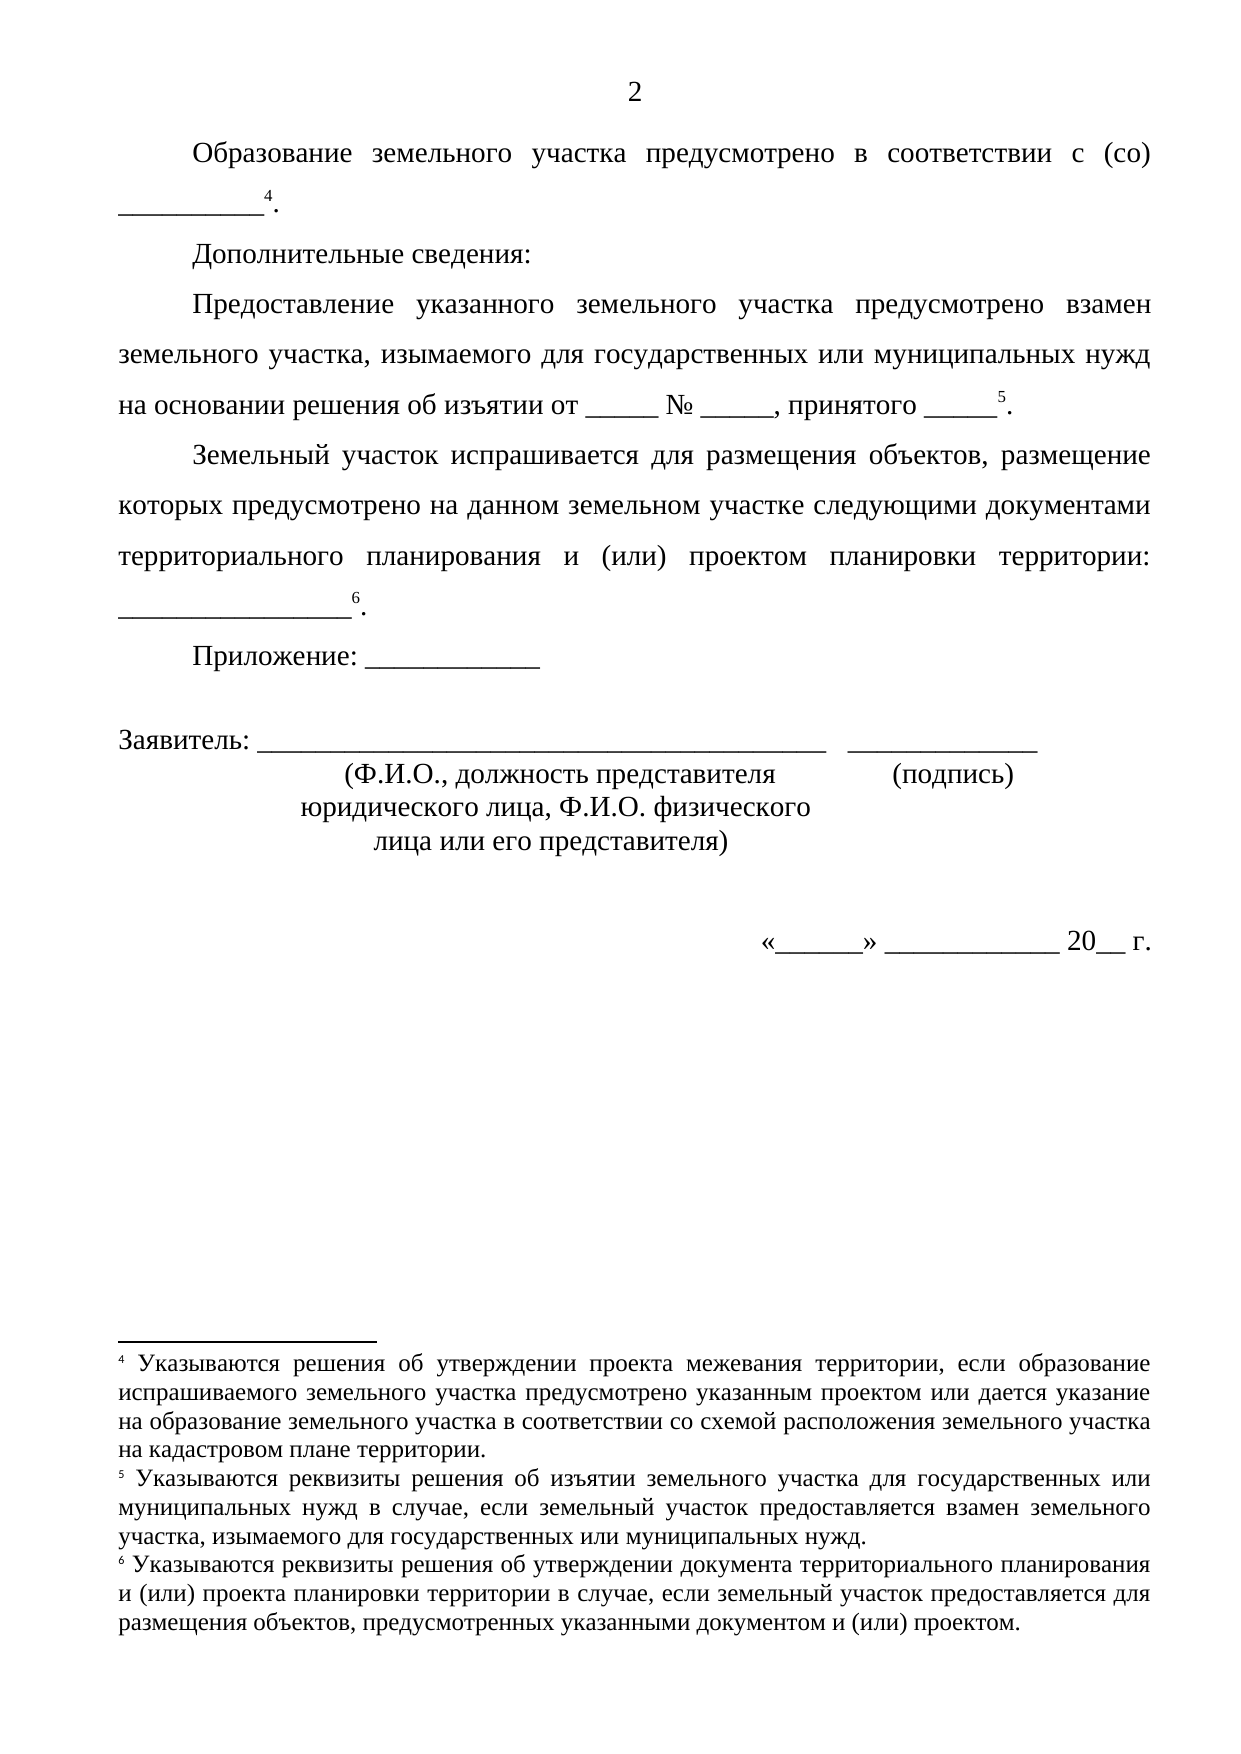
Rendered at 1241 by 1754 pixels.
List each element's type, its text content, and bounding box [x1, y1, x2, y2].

text юридического лица, Ф.И.О. физического [118, 789, 1152, 823]
text Земельный участок испрашивается для размещения объектов, размещение которых предусмотрено на данном земельном участке следующими документами территориального планирования и (или) проектом планировки территории: ________________. [118, 437, 1152, 622]
text (Ф.И.О., должность представителя (подпись) [118, 756, 1152, 789]
text Дополнительные сведения: [118, 236, 1152, 269]
text Приложение: ____________ [118, 638, 1152, 672]
text Предоставление указанного земельного участка предусмотрено взамен земельного участка, изымаемого для государственных или муниципальных нужд на основании решения об изъятии от _____ № _____, принятого _____. [118, 286, 1152, 420]
text Заявитель: _______________________________________ _____________ [118, 722, 1152, 756]
text лица или его представителя) [118, 823, 1152, 856]
text «______» ____________ 20__ г. [118, 923, 1152, 957]
text Образование земельного участка предусмотрено в соответствии с (со) __________. [118, 135, 1152, 219]
